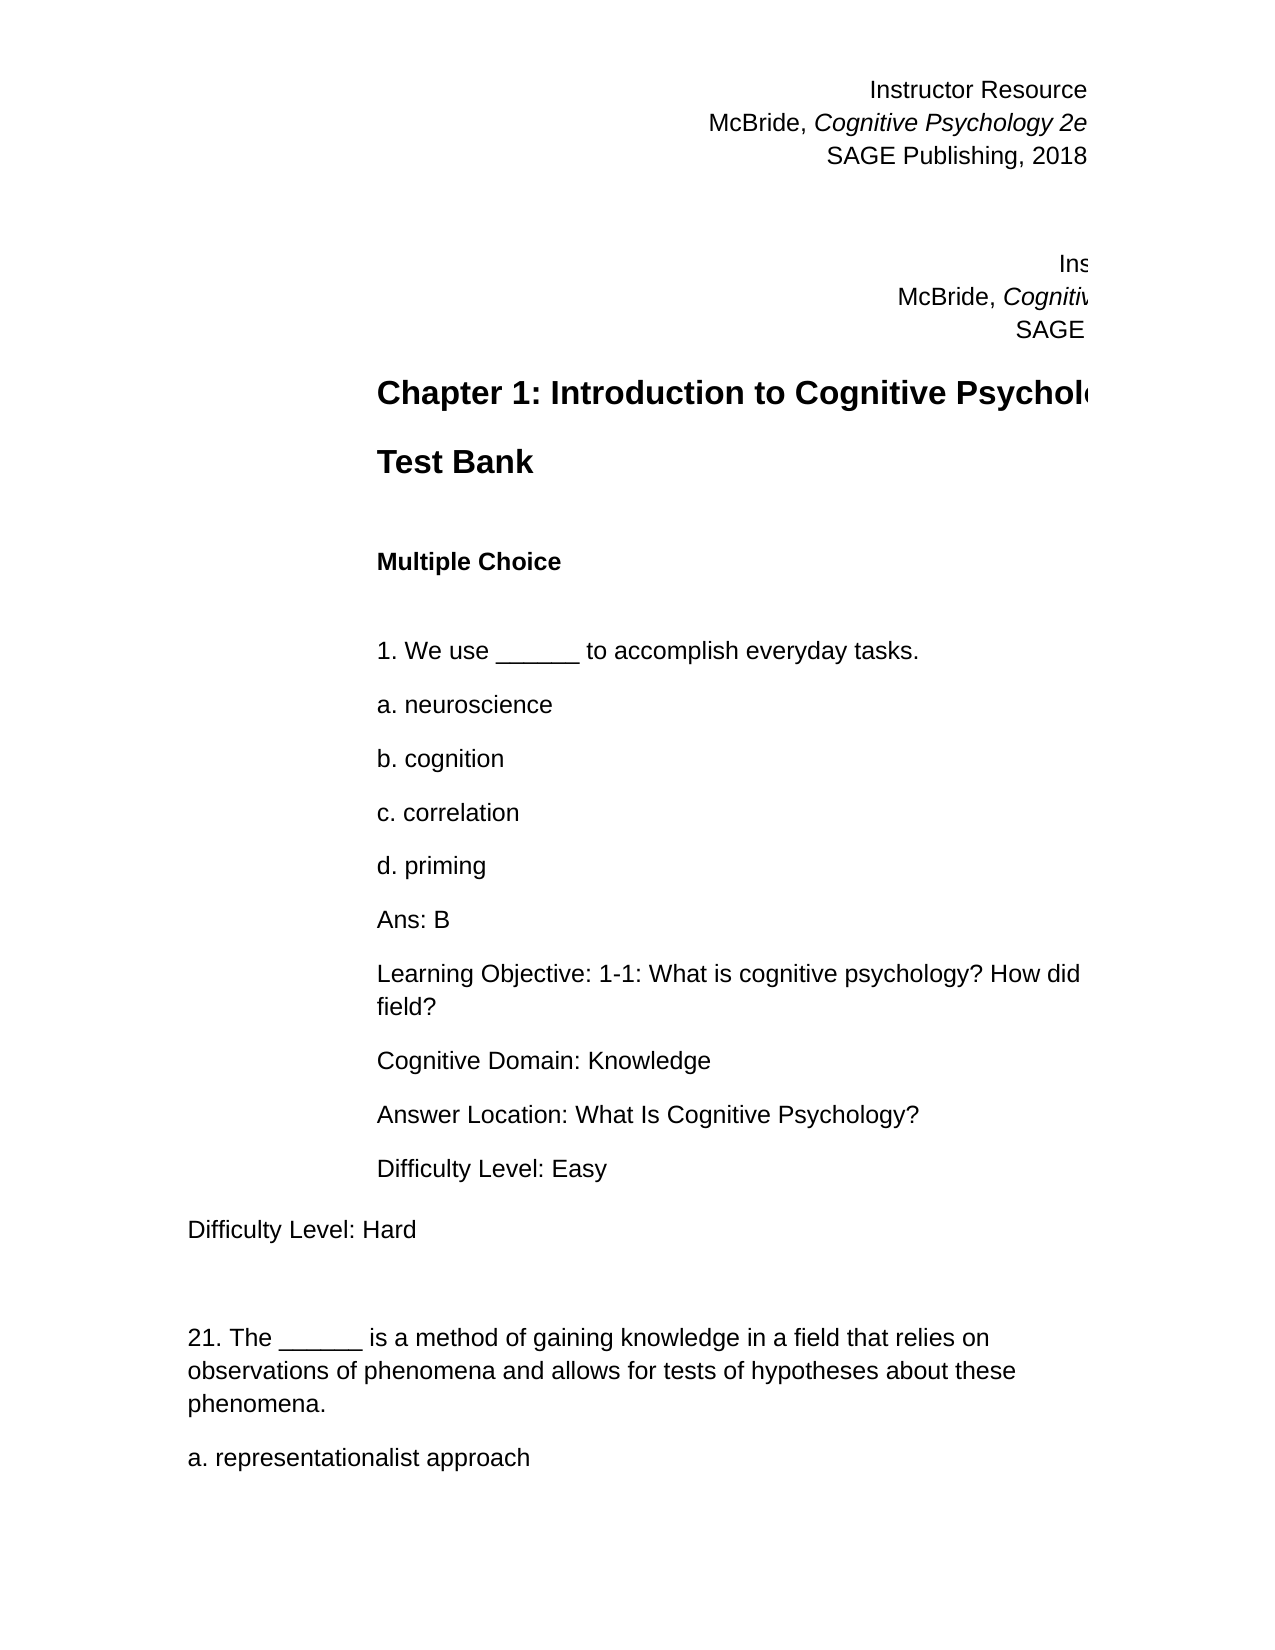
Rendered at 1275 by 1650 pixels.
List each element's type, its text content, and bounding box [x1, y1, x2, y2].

text a. representationalist approach [187, 1443, 1087, 1471]
text 21. The ______ is a method of gaining knowledge in a field that relies on observations of phenomena and allows for tests of hypotheses about these phenomena. [187, 1323, 1087, 1417]
text Difficulty Level: Hard [187, 1215, 1087, 1244]
